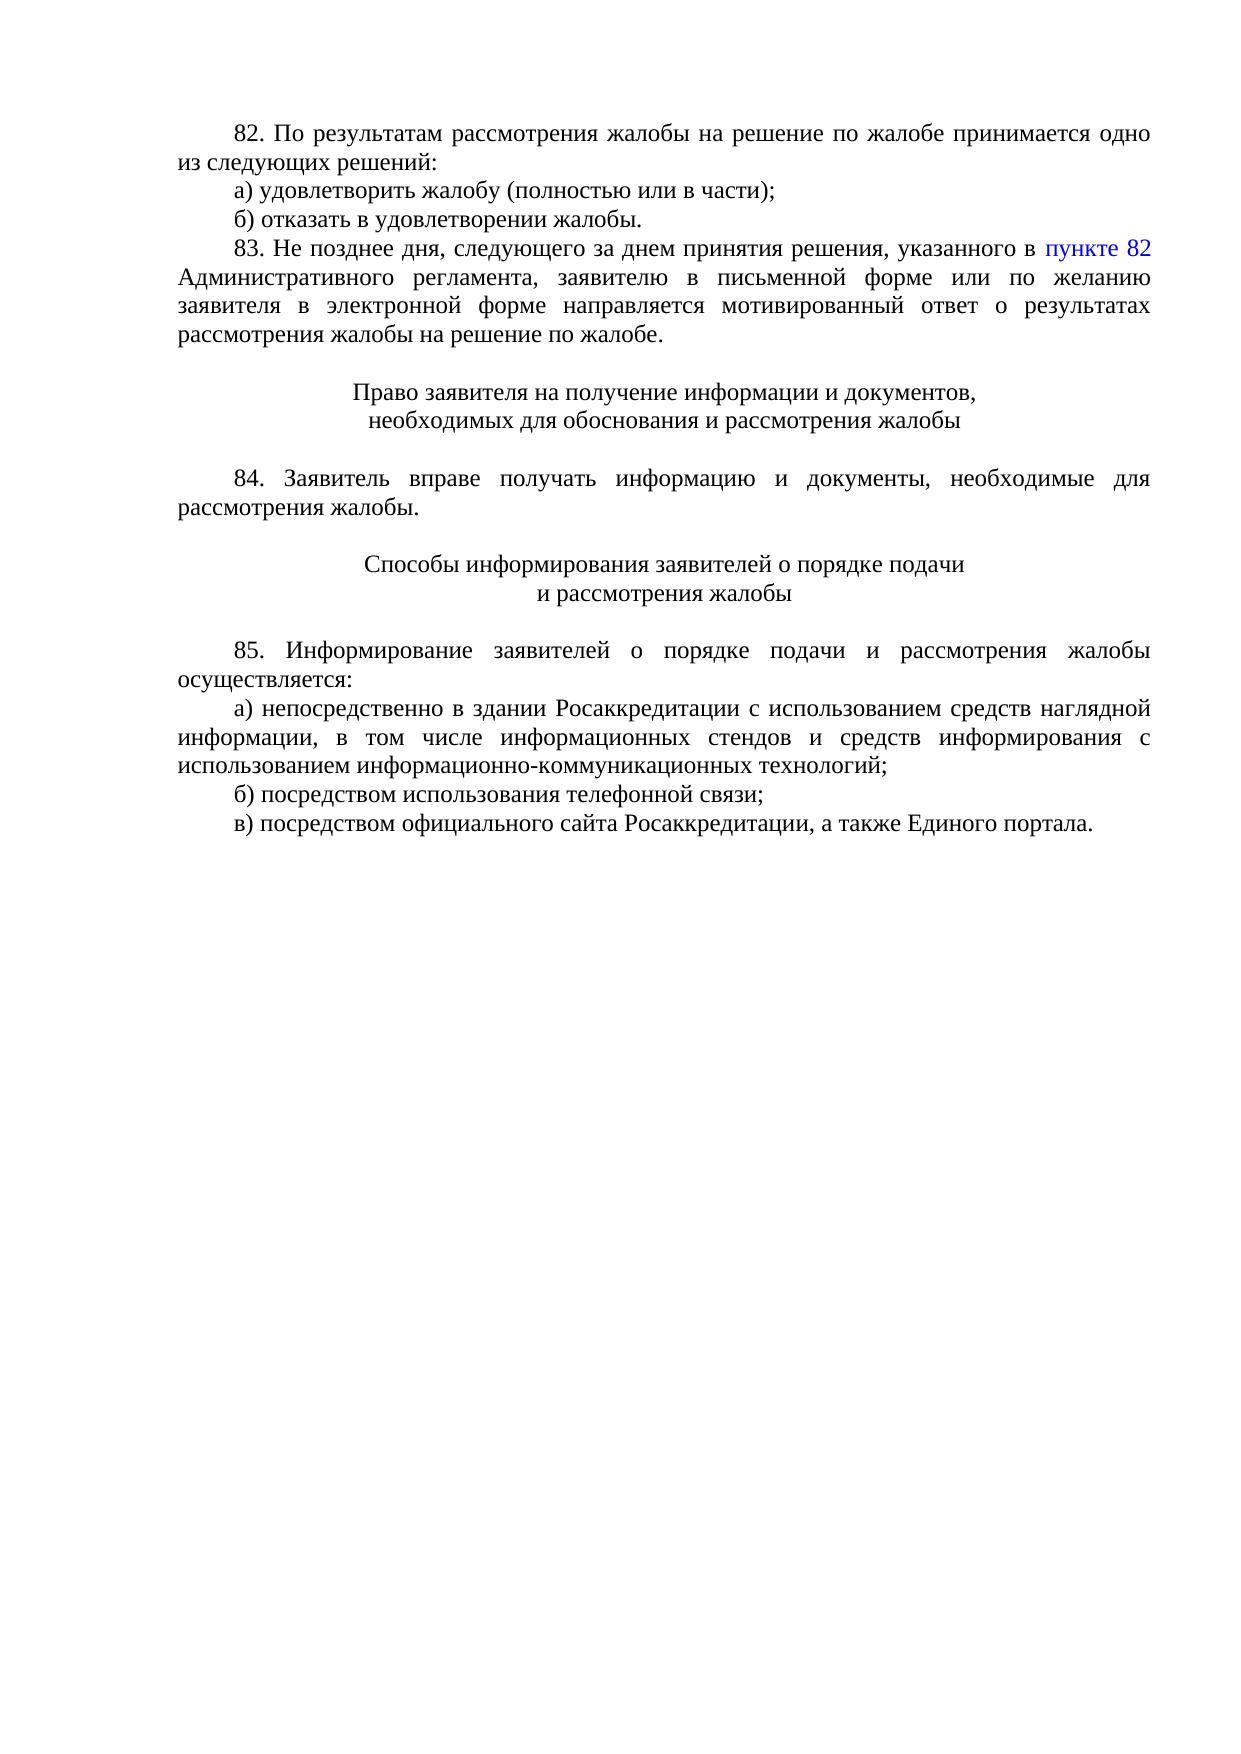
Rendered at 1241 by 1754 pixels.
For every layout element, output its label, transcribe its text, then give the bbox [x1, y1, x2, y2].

text а) непосредственно в здании Росаккредитации с использованием средств наглядной информации, в том числе информационных стендов и средств информирования с использованием информационно-коммуникационных технологий; [177, 693, 1152, 779]
text в) посредством официального сайта Росаккредитации, а также Единого портала. [177, 808, 1152, 837]
text необходимых для обоснования и рассмотрения жалобы [177, 406, 1152, 434]
text б) отказать в удовлетворении жалобы. [177, 204, 1152, 233]
text 82. По результатам рассмотрения жалобы на решение по жалобе принимается одно из следующих решений: [177, 118, 1152, 176]
text б) посредством использования телефонной связи; [177, 779, 1152, 808]
text и рассмотрения жалобы [177, 578, 1152, 607]
text 84. Заявитель вправе получать информацию и документы, необходимые для рассмотрения жалобы. [177, 463, 1152, 521]
text 83. Не позднее дня, следующего за днем принятия решения, указанного в пункте 82 Административного регламента, заявителю в письменной форме или по желанию заявителя в электронной форме направляется мотивированный ответ о результатах рассмотрения жалобы на решение по жалобе. [177, 233, 1152, 348]
text Право заявителя на получение информации и документов, [177, 377, 1152, 406]
text Способы информирования заявителей о порядке подачи [177, 549, 1152, 578]
text 85. Информирование заявителей о порядке подачи и рассмотрения жалобы осуществляется: [177, 636, 1152, 693]
text а) удовлетворить жалобу (полностью или в части); [177, 176, 1152, 204]
